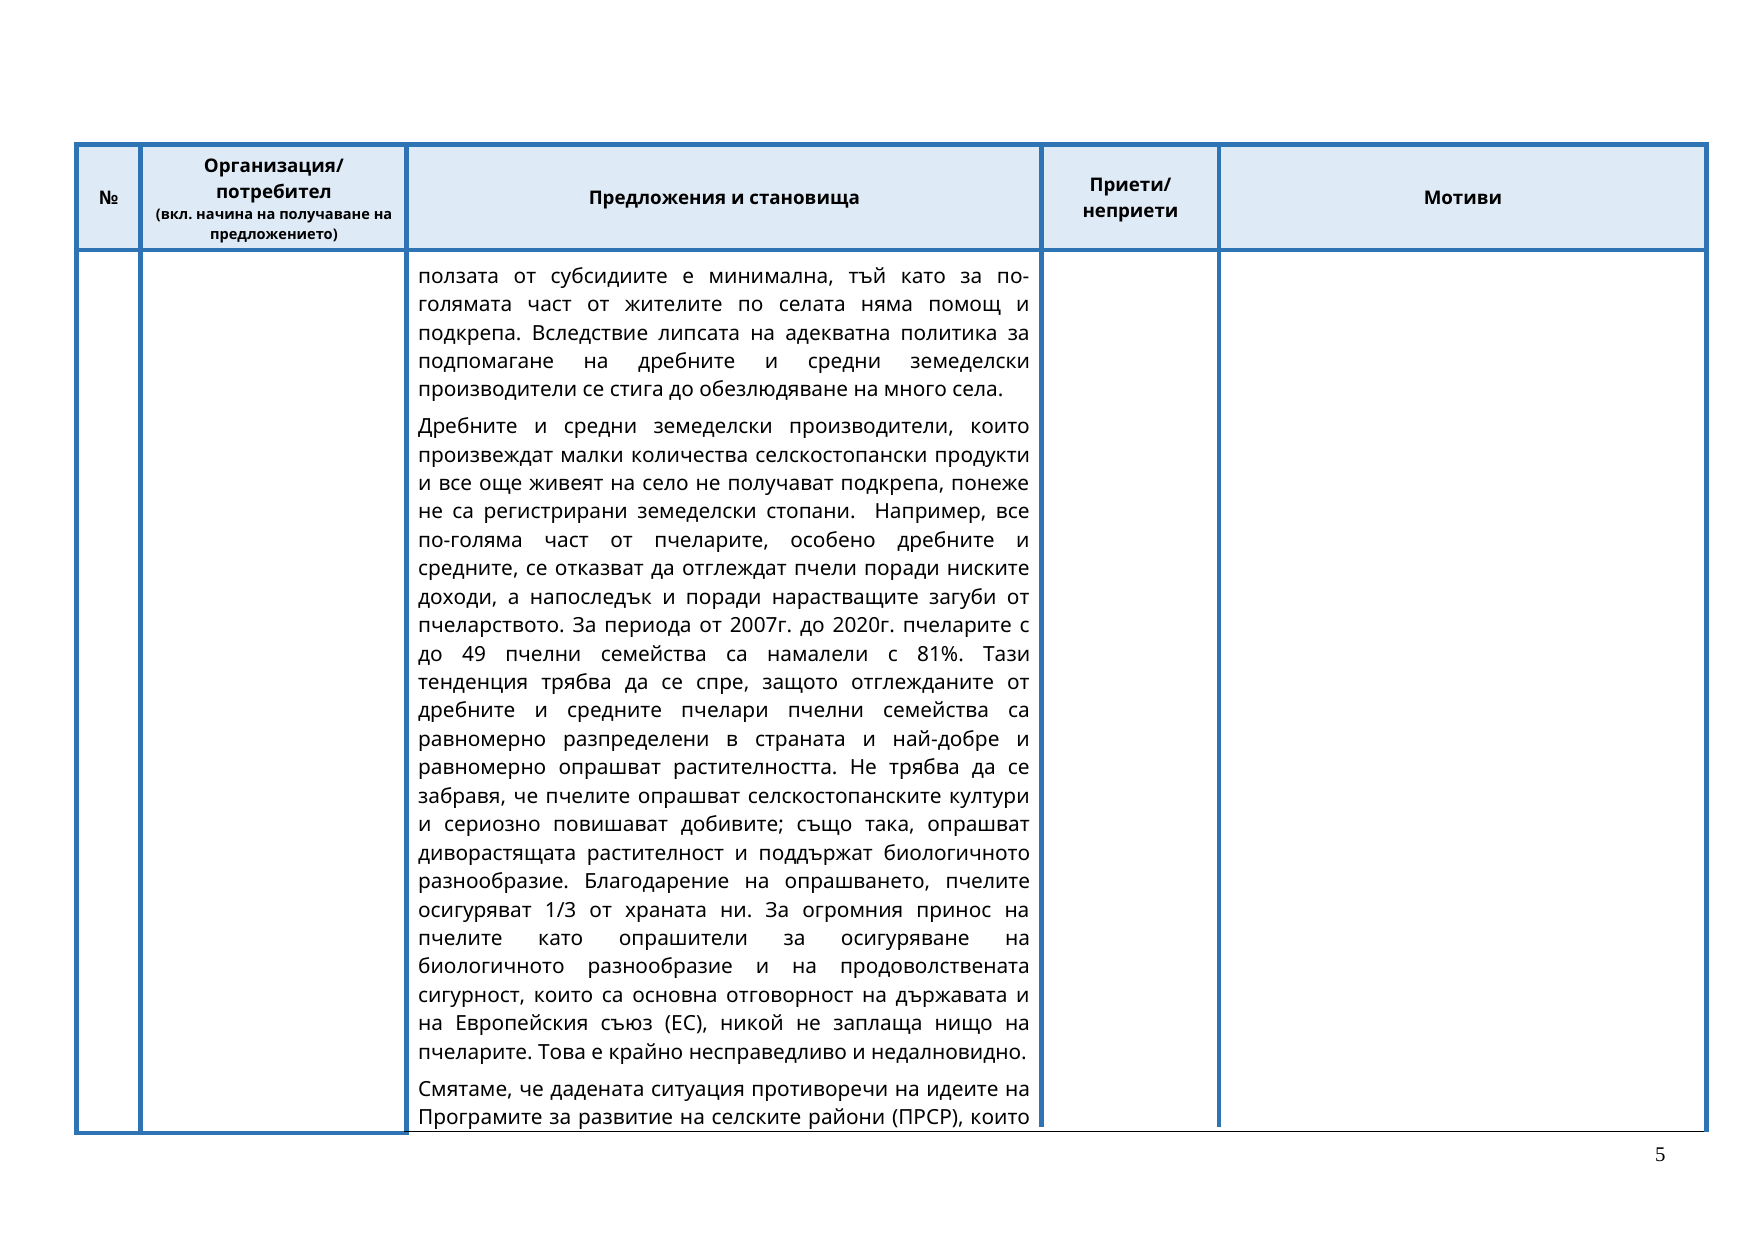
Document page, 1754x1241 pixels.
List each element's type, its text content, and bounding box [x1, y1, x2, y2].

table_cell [1219, 252, 1704, 1131]
table_cell Не се приема [1042, 252, 1219, 1131]
table_header Приети/ неприети [1044, 147, 1217, 248]
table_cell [409, 252, 1042, 1131]
table_header Мотиви [1221, 147, 1704, 248]
table_header № [79, 147, 138, 248]
table_header Организация/ потребител (вкл. начина на получаване на предложението) [143, 147, 404, 248]
table_header Предложения и становища [409, 147, 1039, 248]
